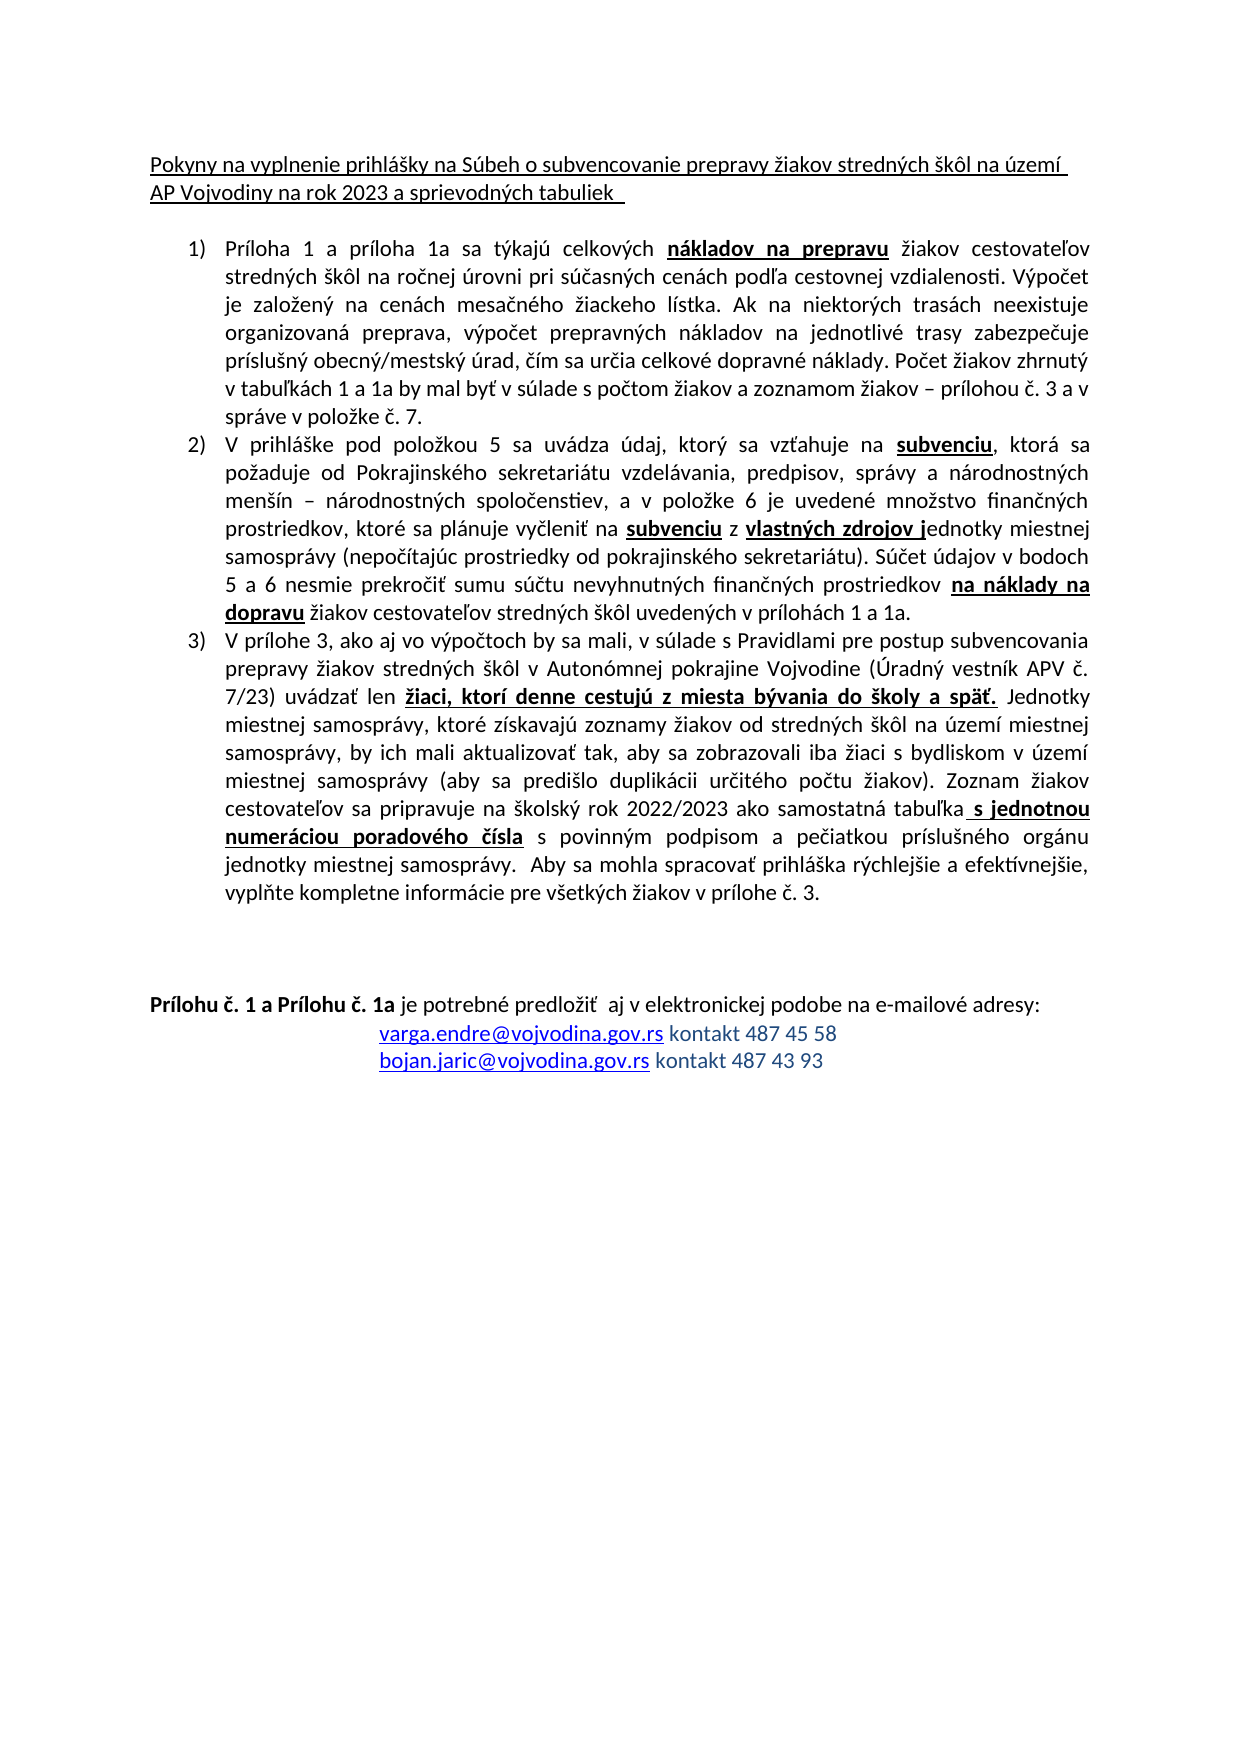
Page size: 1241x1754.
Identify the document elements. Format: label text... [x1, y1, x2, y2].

text Pokyny na vyplnenie prihlášky na Súbeh o subvencovanie prepravy žiakov stredných škôl na území AP Vojvodiny na rok 2023 a sprievodných tabuliek [150, 150, 1090, 206]
text bojan.jaric@vojvodina.gov.rs kontakt 487 43 93 [150, 1047, 1090, 1075]
list V prílohe 3, ako aj vo výpočtoch by sa mali, v súlade s Pravidlami pre postup subvencovania prepravy žiakov stredných škôl v Autonómnej pokrajine Vojvodine (Úradný vestník APV č. 7/23) uvádzať len žiaci, ktorí denne cestujú z miesta bývania do školy a späť. Jednotky miestnej samosprávy, ktoré získavajú zoznamy žiakov od stredných škôl na území miestnej samosprávy, by ich mali aktualizovať tak, aby sa zobrazovali iba žiaci s bydliskom v území miestnej samosprávy (aby sa predišlo duplikácii určitého počtu žiakov). Zoznam žiakov cestovateľov sa pripravuje na školský rok 2022/2023 ako samostatná tabuľka s jednotnou numeráciou poradového čísla s povinným podpisom a pečiatkou príslušného orgánu jednotky miestnej samosprávy. Aby sa mohla spracovať prihláška rýchlejšie a efektívnejšie, vyplňte kompletne informácie pre všetkých žiakov v prílohe č. 3. [187, 626, 1090, 907]
text Prílohu č. 1 a Prílohu č. 1a je potrebné predložiť aj v elektronickej podobe na e-mailové adresy: [150, 991, 1090, 1019]
list Príloha 1 a príloha 1a sa týkajú celkových nákladov na prepravu žiakov cestovateľov stredných škôl na ročnej úrovni pri súčasných cenách podľa cestovnej vzdialenosti. Výpočet je založený na cenách mesačného žiackeho lístka. Ak na niektorých trasách neexistuje organizovaná preprava, výpočet prepravných nákladov na jednotlivé trasy zabezpečuje príslušný obecný/mestský úrad, čím sa určia celkové dopravné náklady. Počet žiakov zhrnutý v tabuľkách 1 a 1a by mal byť v súlade s počtom žiakov a zoznamom žiakov – prílohou č. 3 a v správe v položke č. 7. [187, 234, 1090, 430]
list V prihláške pod položkou 5 sa uvádza údaj, ktorý sa vzťahuje na subvenciu, ktorá sa požaduje od Pokrajinského sekretariátu vzdelávania, predpisov, správy a národnostných menšín – národnostných spoločenstiev, a v položke 6 je uvedené množstvo finančných prostriedkov, ktoré sa plánuje vyčleniť na subvenciu z vlastných zdrojov jednotky miestnej samosprávy (nepočítajúc prostriedky od pokrajinského sekretariátu). Súčet údajov v bodoch 5 a 6 nesmie prekročiť sumu súčtu nevyhnutných finančných prostriedkov na náklady na dopravu žiakov cestovateľov stredných škôl uvedených v prílohách 1 a 1a. [187, 430, 1090, 626]
text varga.endre@vojvodina.gov.rs kontakt 487 45 58 [150, 1019, 1090, 1047]
